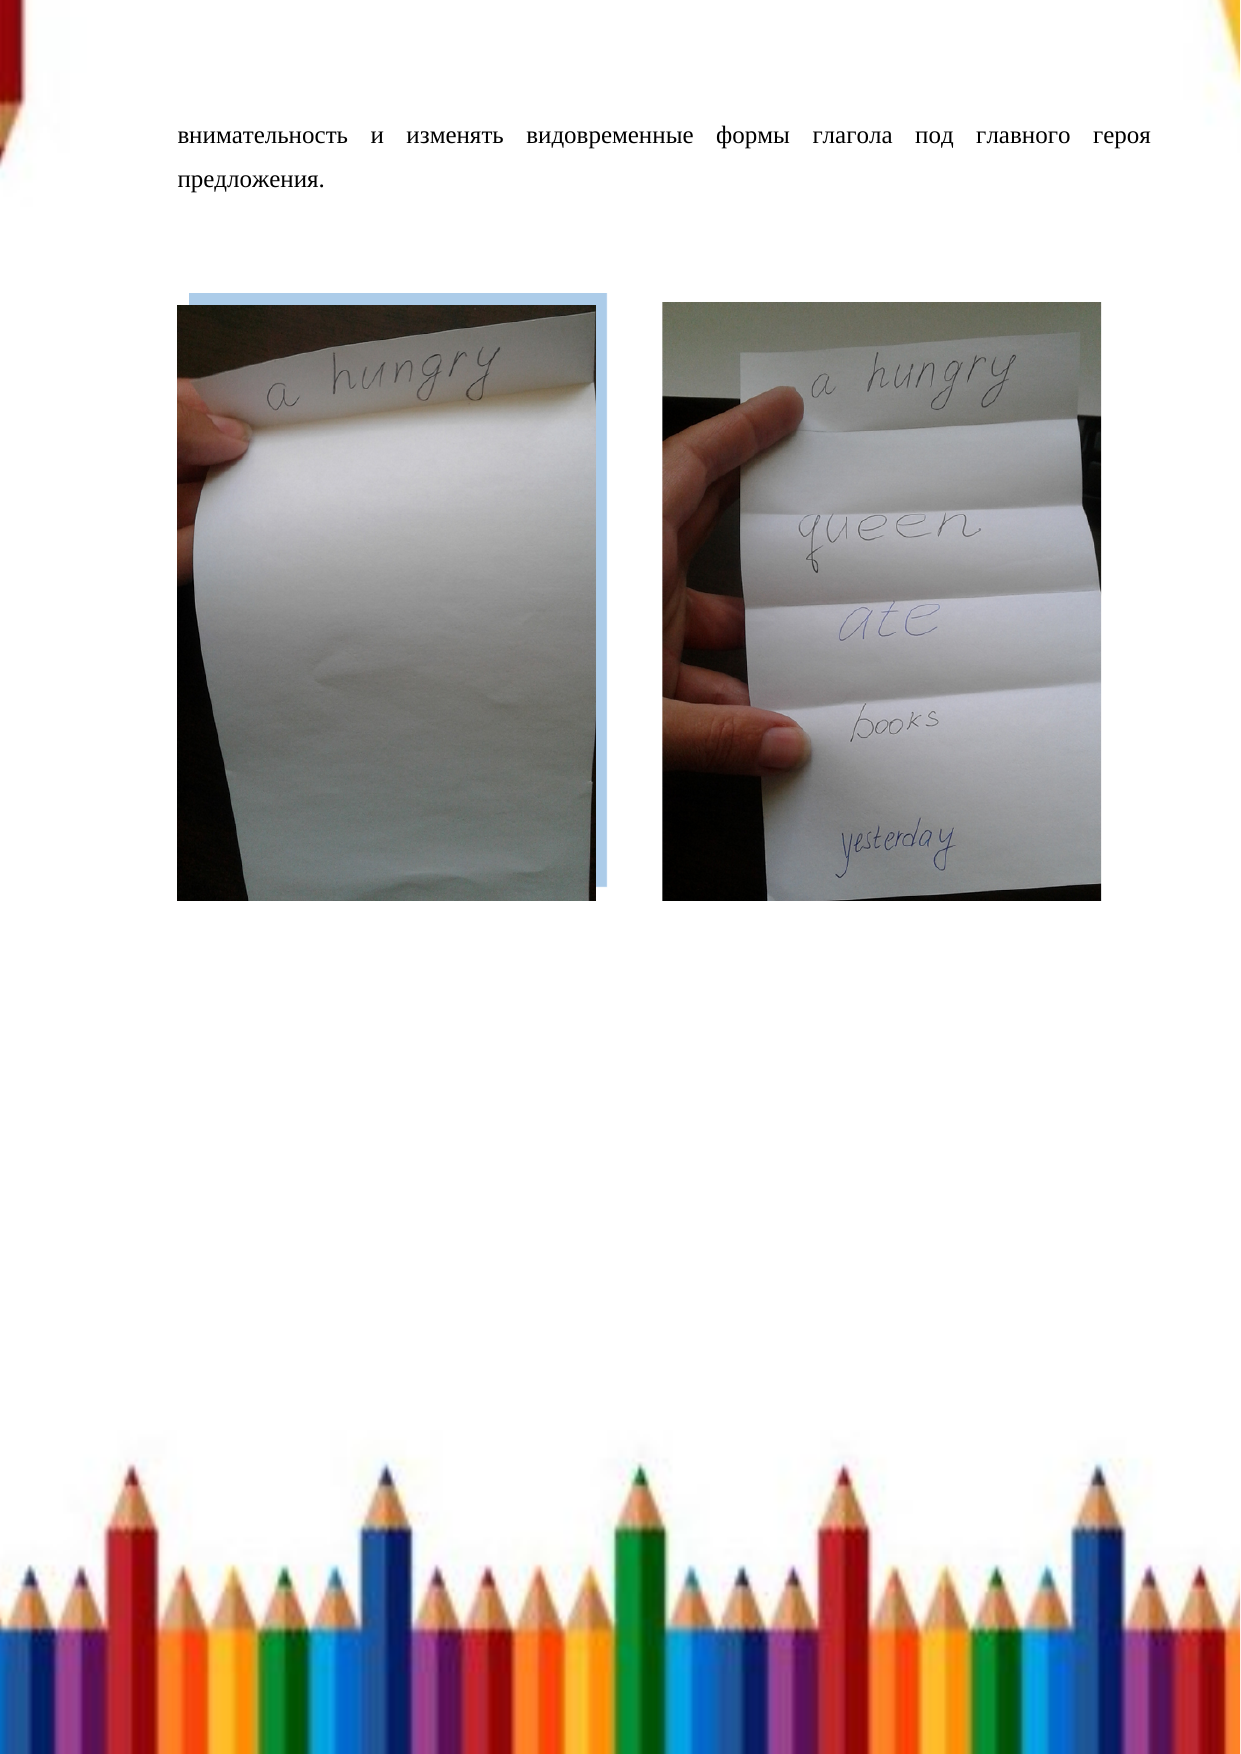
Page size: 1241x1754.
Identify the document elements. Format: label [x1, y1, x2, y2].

text [177, 121, 1152, 192]
picture [0, 0, 1241, 1754]
